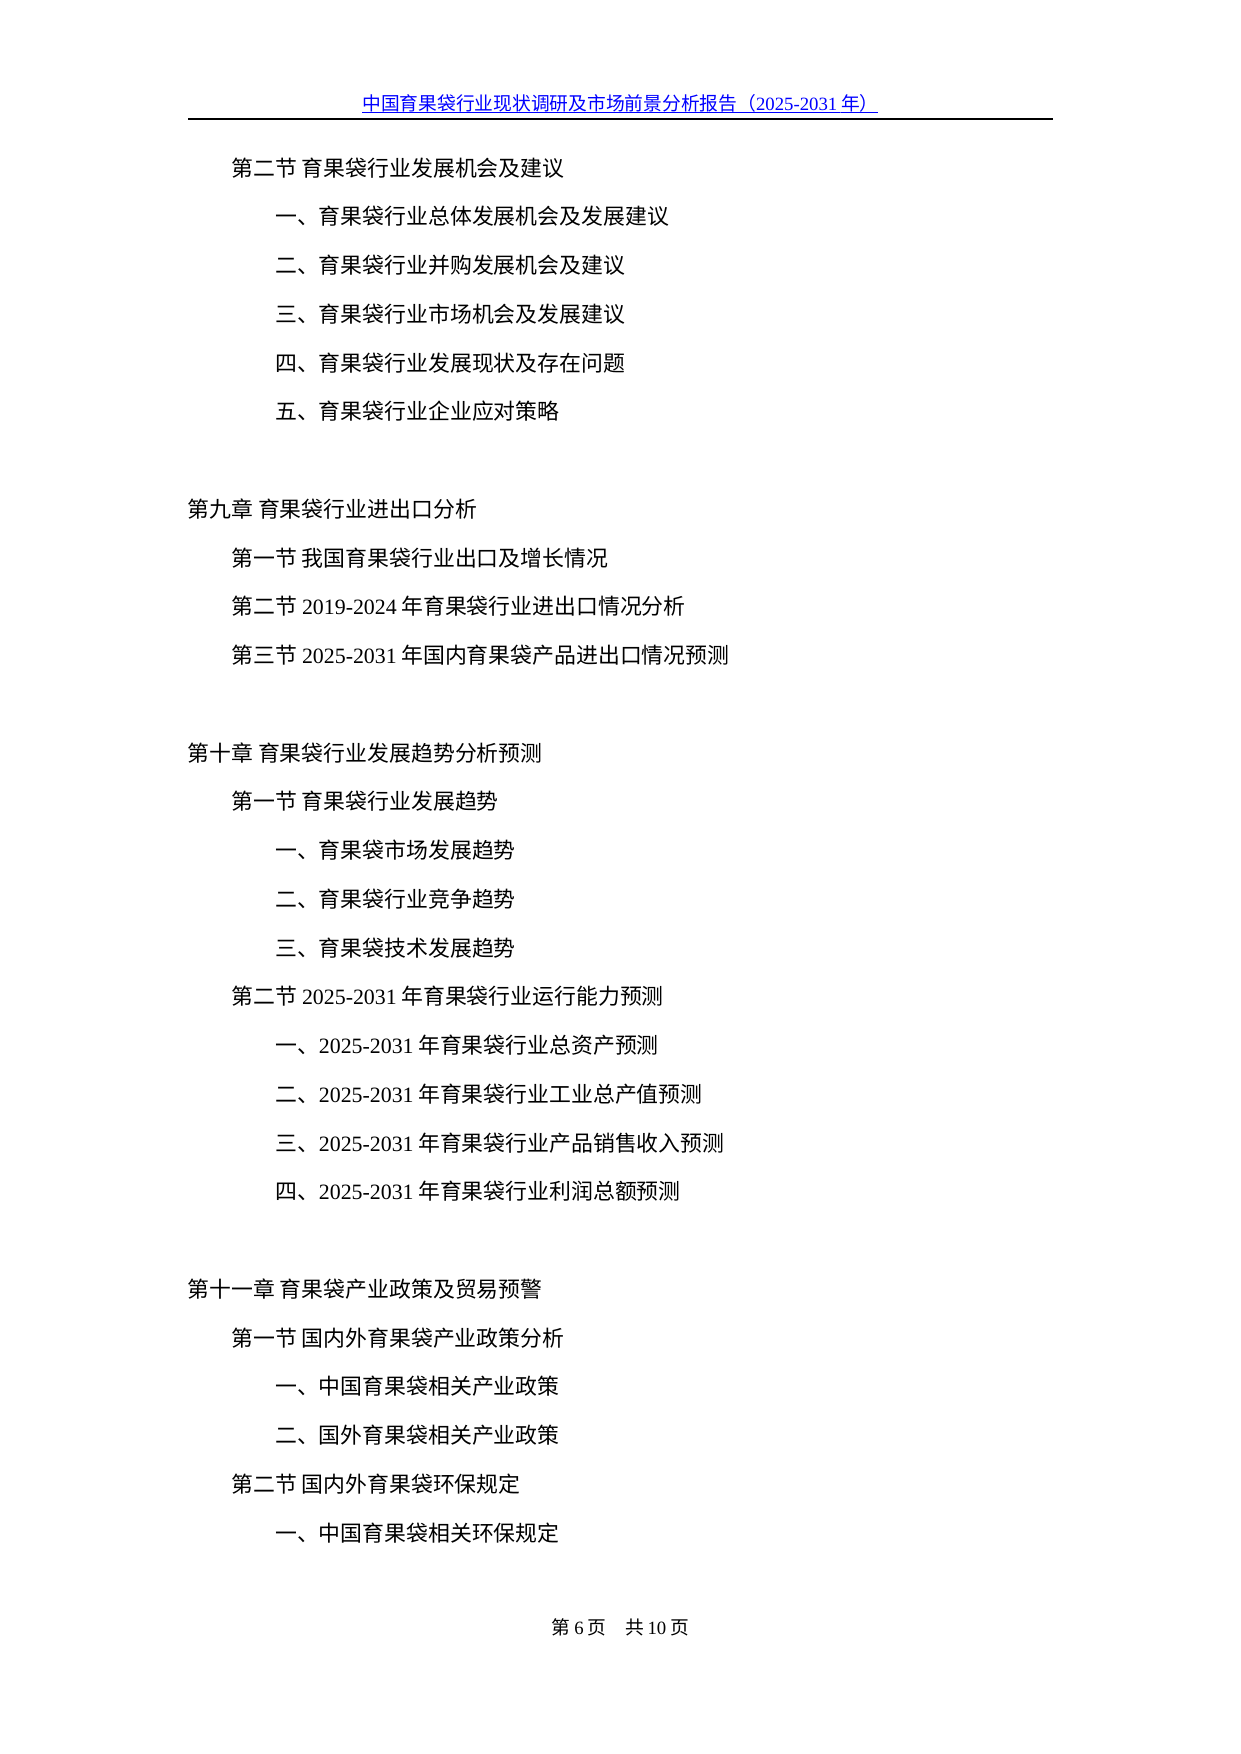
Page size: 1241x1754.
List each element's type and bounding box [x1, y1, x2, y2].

text [187, 150, 1053, 1548]
